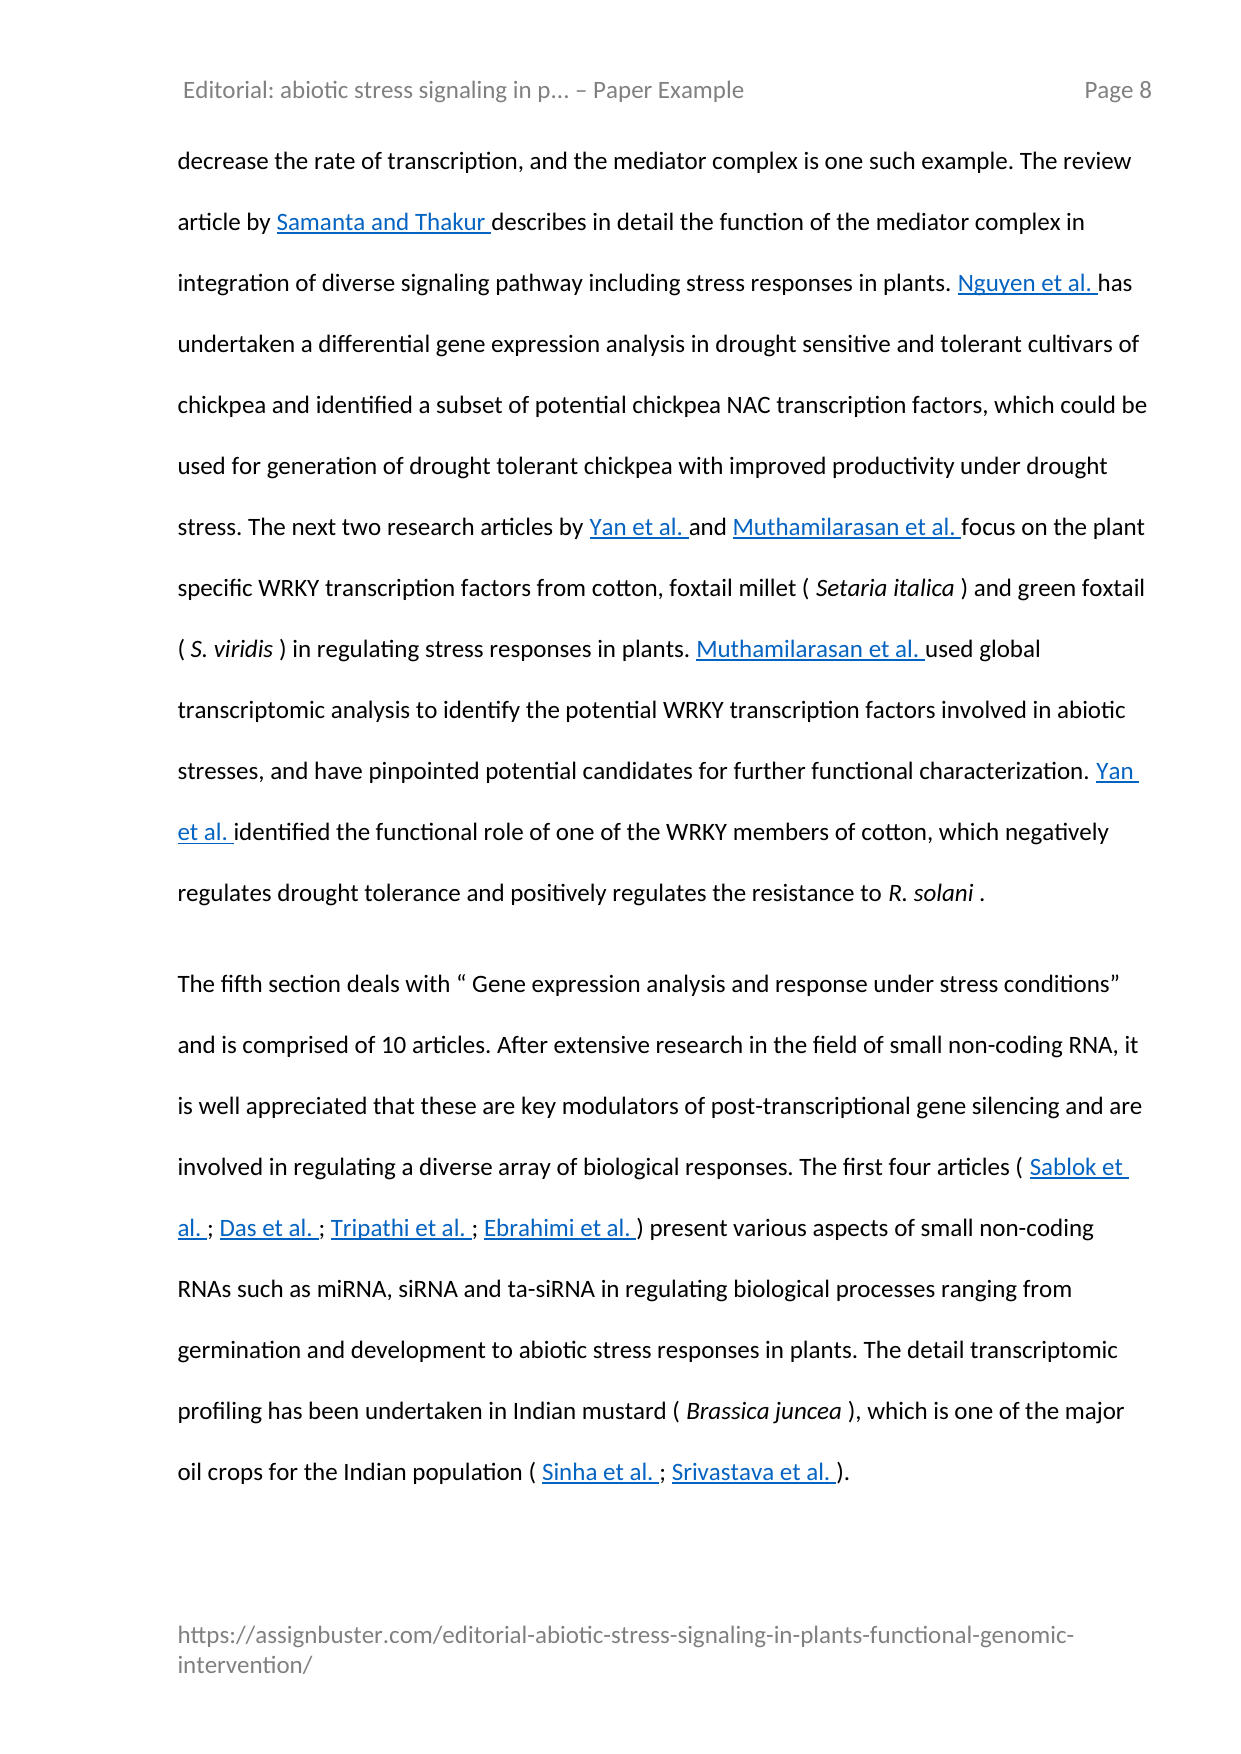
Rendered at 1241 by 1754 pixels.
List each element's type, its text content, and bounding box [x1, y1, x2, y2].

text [177, 145, 1152, 908]
text The fifth section deals with “ Gene expression analysis and response under stress conditions” and is comprised of 10 articles. After extensive research in the field of small non-coding RNA, it is well appreciated that these are key modulators of post-transcriptional gene silencing and are involved in regulating a diverse array of biological responses. The first four articles ( Sablok et al. ; Das et al. ; Tripathi et al. ; Ebrahimi et al. ) present various aspects of small non-coding RNAs such as miRNA, siRNA and ta-siRNA in regulating biological processes ranging from germination and development to abiotic stress responses in plants. The detail transcriptomic profiling has been undertaken in Indian mustard ( Brassica juncea ), which is one of the major oil crops for the Indian population ( Sinha et al. ; Srivastava et al. ). [177, 968, 1152, 1487]
